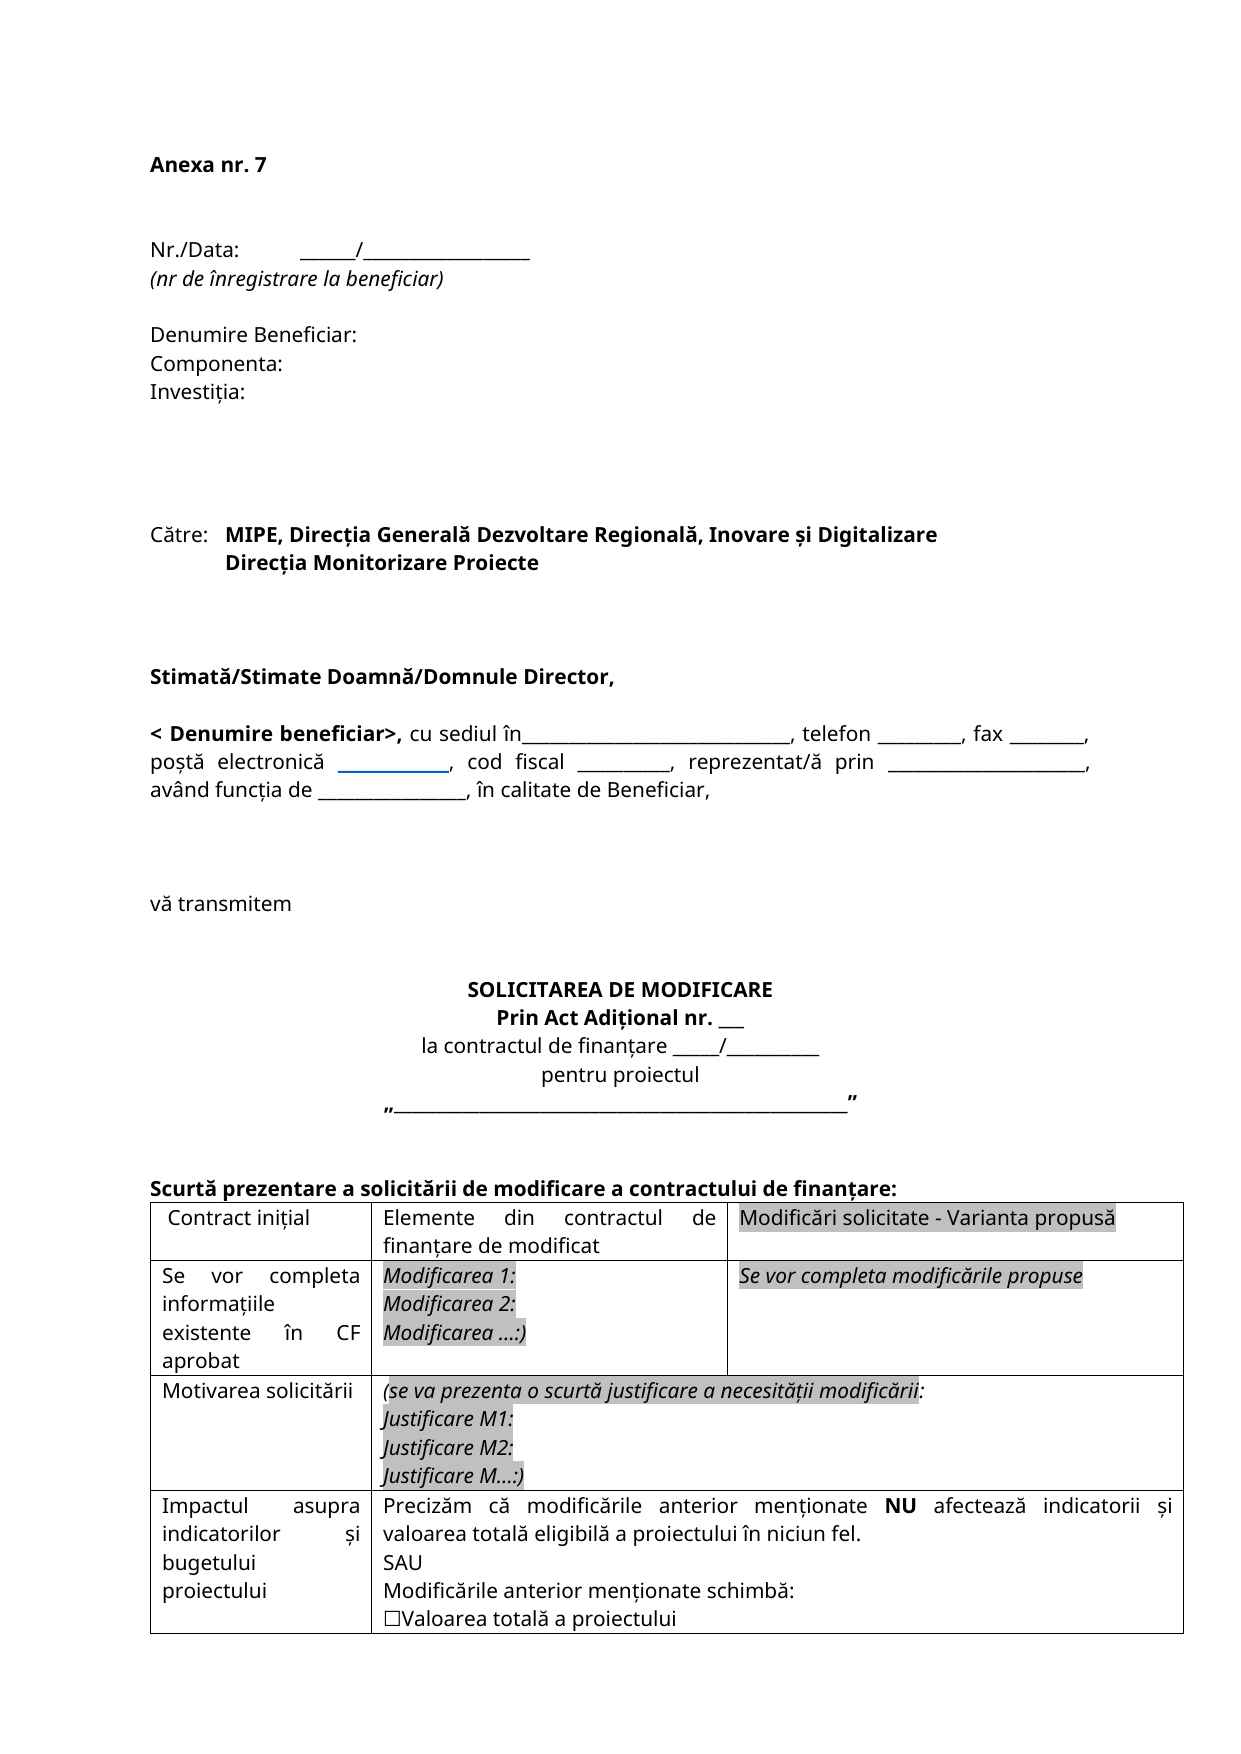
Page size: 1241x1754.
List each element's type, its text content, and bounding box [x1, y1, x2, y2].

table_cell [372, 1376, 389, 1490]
text Stimată/Stimate Doamnă/Domnule Director, [150, 662, 1090, 690]
text Componenta: [150, 349, 1090, 377]
table_cell Se vor completa informațiile existente în CF aprobat [151, 1261, 371, 1375]
text vă transmitem [150, 889, 1090, 918]
text la contractul de finanțare _____/__________ [150, 1032, 1090, 1060]
text SOLICITAREA DE MODIFICARE [150, 975, 1090, 1003]
table_cell Modificarea 1: Modificarea 2: Modificarea …:) [372, 1261, 727, 1375]
text Către: MIPE, Direcția Generală Dezvoltare Regională, Inovare și Digitalizare [150, 520, 1090, 548]
text Prin Act Adițional nr. ___ [150, 1003, 1090, 1032]
text Denumire Beneficiar: [150, 321, 1090, 349]
table_cell (se va prezenta o scurtă justificare a necesității modificării: Justificare M1: Justificare M2: Justificare M…:) [513, 1376, 1183, 1490]
text (nr de înregistrare la beneficiar) [150, 264, 1090, 292]
table_header Elemente din contractul de finanțare de modificat [372, 1203, 727, 1260]
table_cell Motivarea solicitării [151, 1376, 371, 1490]
text Direcția Monitorizare Proiecte [150, 548, 1090, 577]
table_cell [151, 1491, 371, 1633]
text Investiția: [150, 377, 1090, 406]
table_header Contract inițial [151, 1203, 371, 1260]
text „_____________________________________________________” [150, 1088, 1090, 1117]
text Scurtă prezentare a solicitării de modificare a contractului de finanțare: [150, 1174, 1090, 1202]
table_cell Se vor completa modificările propuse [728, 1261, 1183, 1375]
table_header Modificări solicitate - Varianta propusă [728, 1203, 1183, 1260]
text < Denumire beneficiar>, cu sediul în_____________________________, telefon _________, fax ________, poștă electronică ____________, cod fiscal __________, reprezentat/ă prin _______________________, având funcția de ________________, în calitate de Beneficiar, [150, 719, 1090, 804]
text Nr./Data: ______/__________________ [150, 235, 1090, 264]
text pentru proiectul [150, 1060, 1090, 1088]
text Anexa nr. 7 [150, 150, 1090, 178]
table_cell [372, 1491, 1183, 1633]
